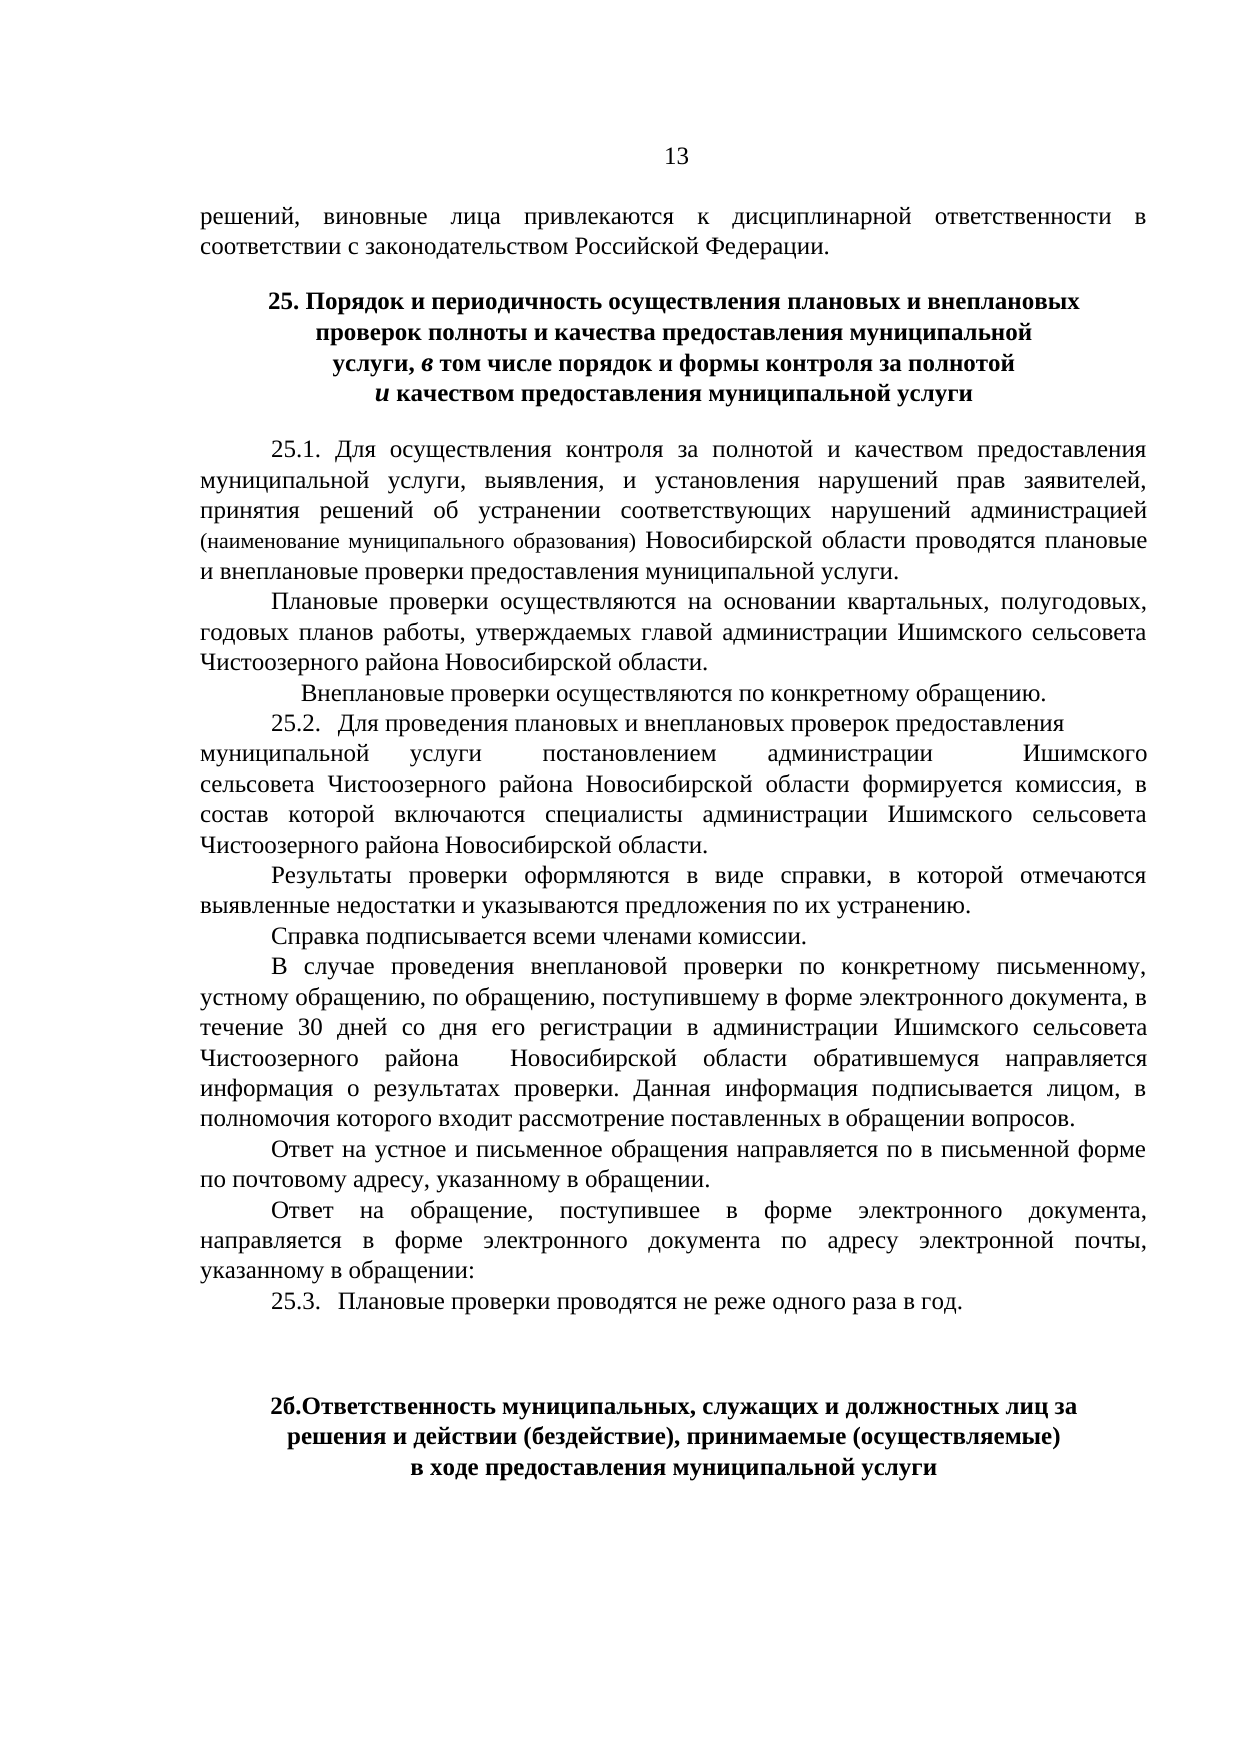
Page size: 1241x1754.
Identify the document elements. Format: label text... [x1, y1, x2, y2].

text Внеплановые проверки осуществляются по конкретному обращению. [200, 677, 1148, 707]
text В случае проведения внеплановой проверки по конкретному письменному, устному обращению, по обращению, поступившему в форме электронного документа, в течение 30 дней со дня его регистрации в администрации Ишимского сельсовета Чистоозерного района Новосибирской области обратившемуся направляется информация о результатах проверки. Данная информация подписывается лицом, в полномочия которого входит рассмотрение поставленных в обращении вопросов. [200, 950, 1148, 1133]
text 25.1. Для осуществления контроля за полнотой и качеством предоставления муниципальной услуги, выявления, и установления нарушений прав заявителей, принятия решений об устранении соответствующих нарушений администрацией (наименование муниципального образования) Новосибирской области проводятся плановые и внеплановые проверки предоставления муниципальной услуги. [200, 433, 1148, 585]
text Справка подписывается всеми членами комиссии. [200, 920, 1148, 950]
list Для проведения плановых и внеплановых проверок предоставления [200, 707, 1148, 737]
text муниципальной услуги постановлением администрации Ишимского сельсовета Чистоозерного района Новосибирской области формируется комиссия, в состав которой включаются специалисты администрации Ишимского сельсовета Чистоозерного района Новосибирской области. [200, 737, 1148, 859]
text Ответ на устное и письменное обращения направляется по в письменной форме по почтовому адресу, указанному в обращении. [200, 1133, 1148, 1194]
text 2б.Ответственность муниципальных, служащих и должностных лиц за решения и действии (бездействие), принимаемые (осуществляемые) в ходе предоставления муниципальной услуги [200, 1390, 1148, 1481]
text Результаты проверки оформляются в виде справки, в которой отмечаются выявленные недостатки и указываются предложения по их устранению. [200, 859, 1148, 920]
list Плановые проверки проводятся не реже одного раза в год. [200, 1285, 1148, 1315]
text 13 [664, 144, 689, 169]
text 25. Порядок и периодичность осуществления плановых и внеплановых проверок полноты и качества предоставления муниципальной услуги, в том числе порядок и формы контроля за полнотой и качеством предоставления муниципальной услуги [200, 285, 1148, 408]
text Плановые проверки осуществляются на основании квартальных, полугодовых, годовых планов работы, утверждаемых главой администрации Ишимского сельсовета Чистоозерного района Новосибирской области. [200, 585, 1148, 677]
text Ответ на обращение, поступившее в форме электронного документа, направляется в форме электронного документа по адресу электронной почты, указанному в обращении: [200, 1194, 1148, 1285]
text решений, виновные лица привлекаются к дисциплинарной ответственности в соответствии с законодательством Российской Федерации. [200, 201, 1148, 261]
